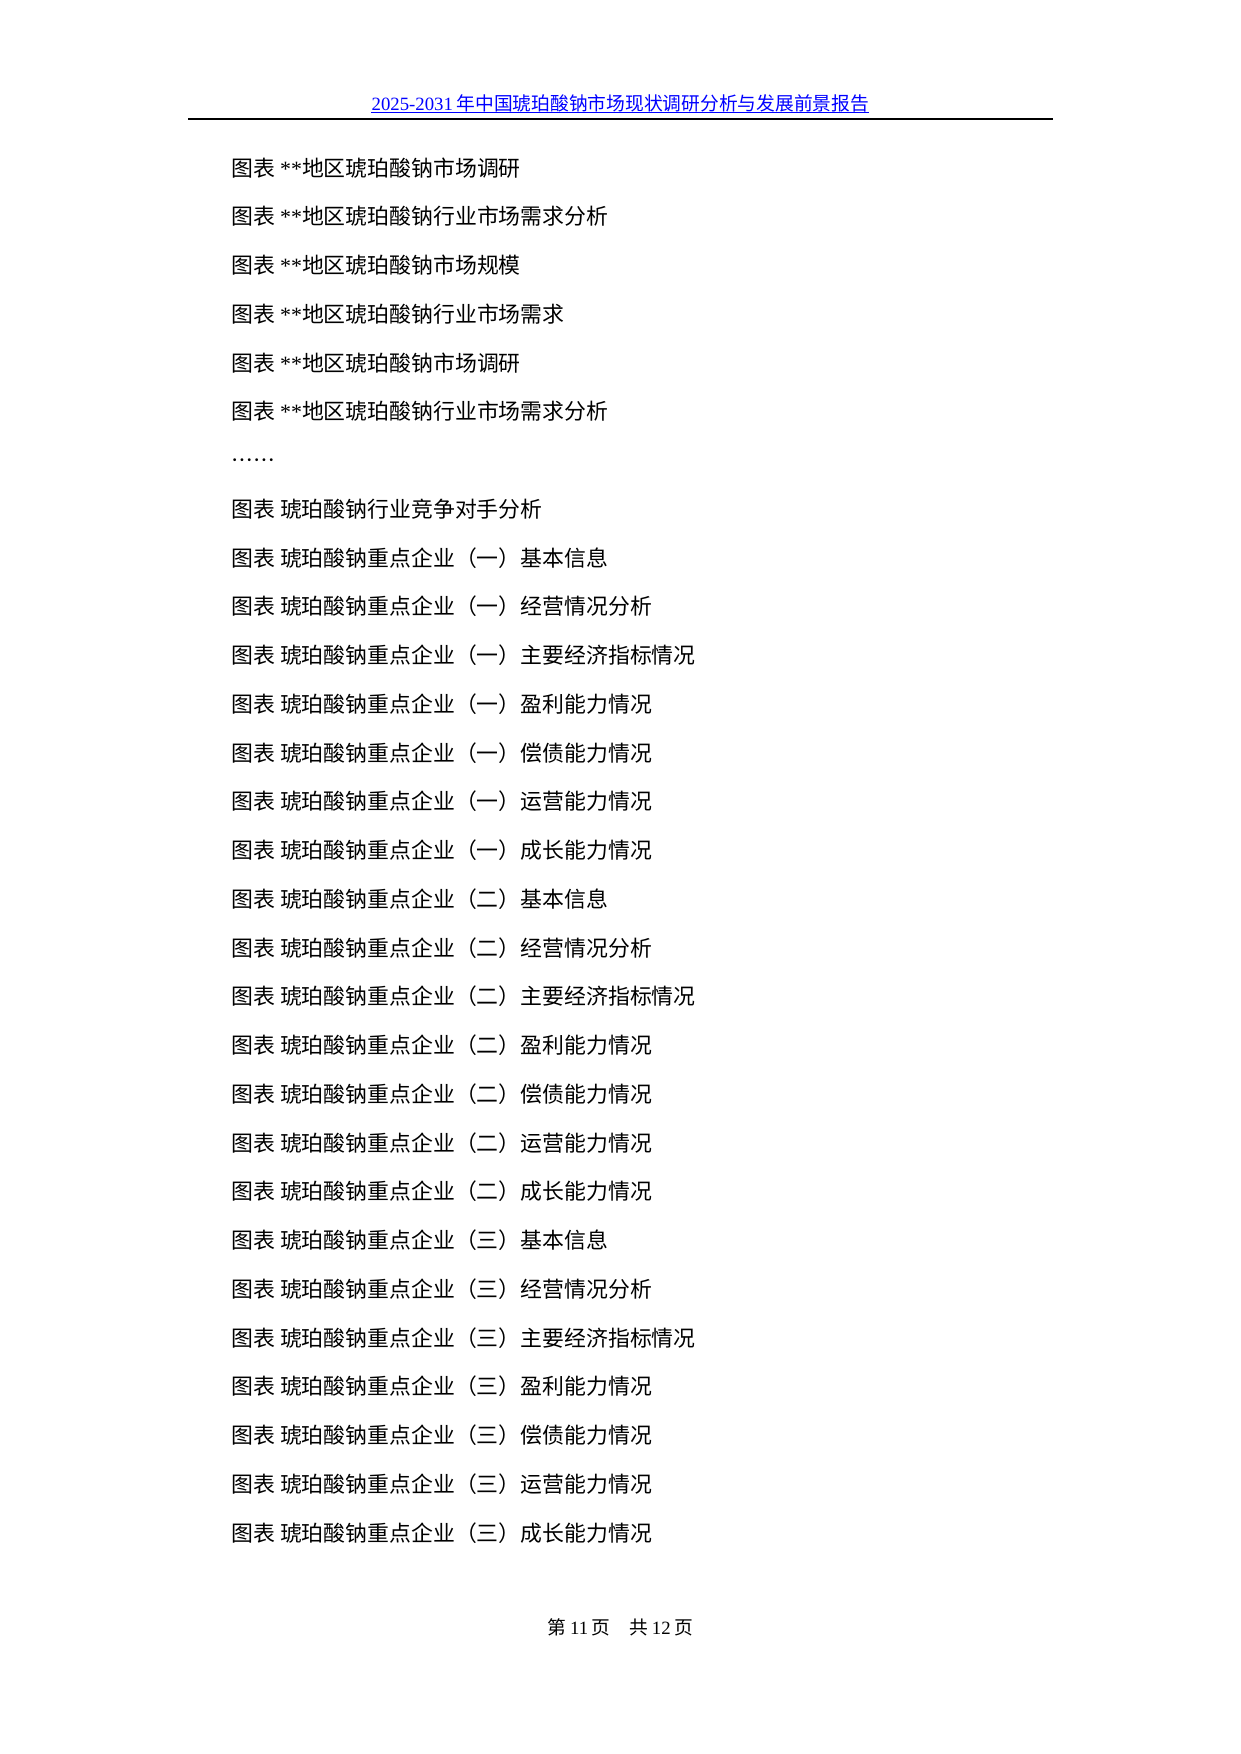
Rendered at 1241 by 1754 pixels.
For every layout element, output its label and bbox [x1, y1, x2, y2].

text [187, 150, 1053, 1548]
